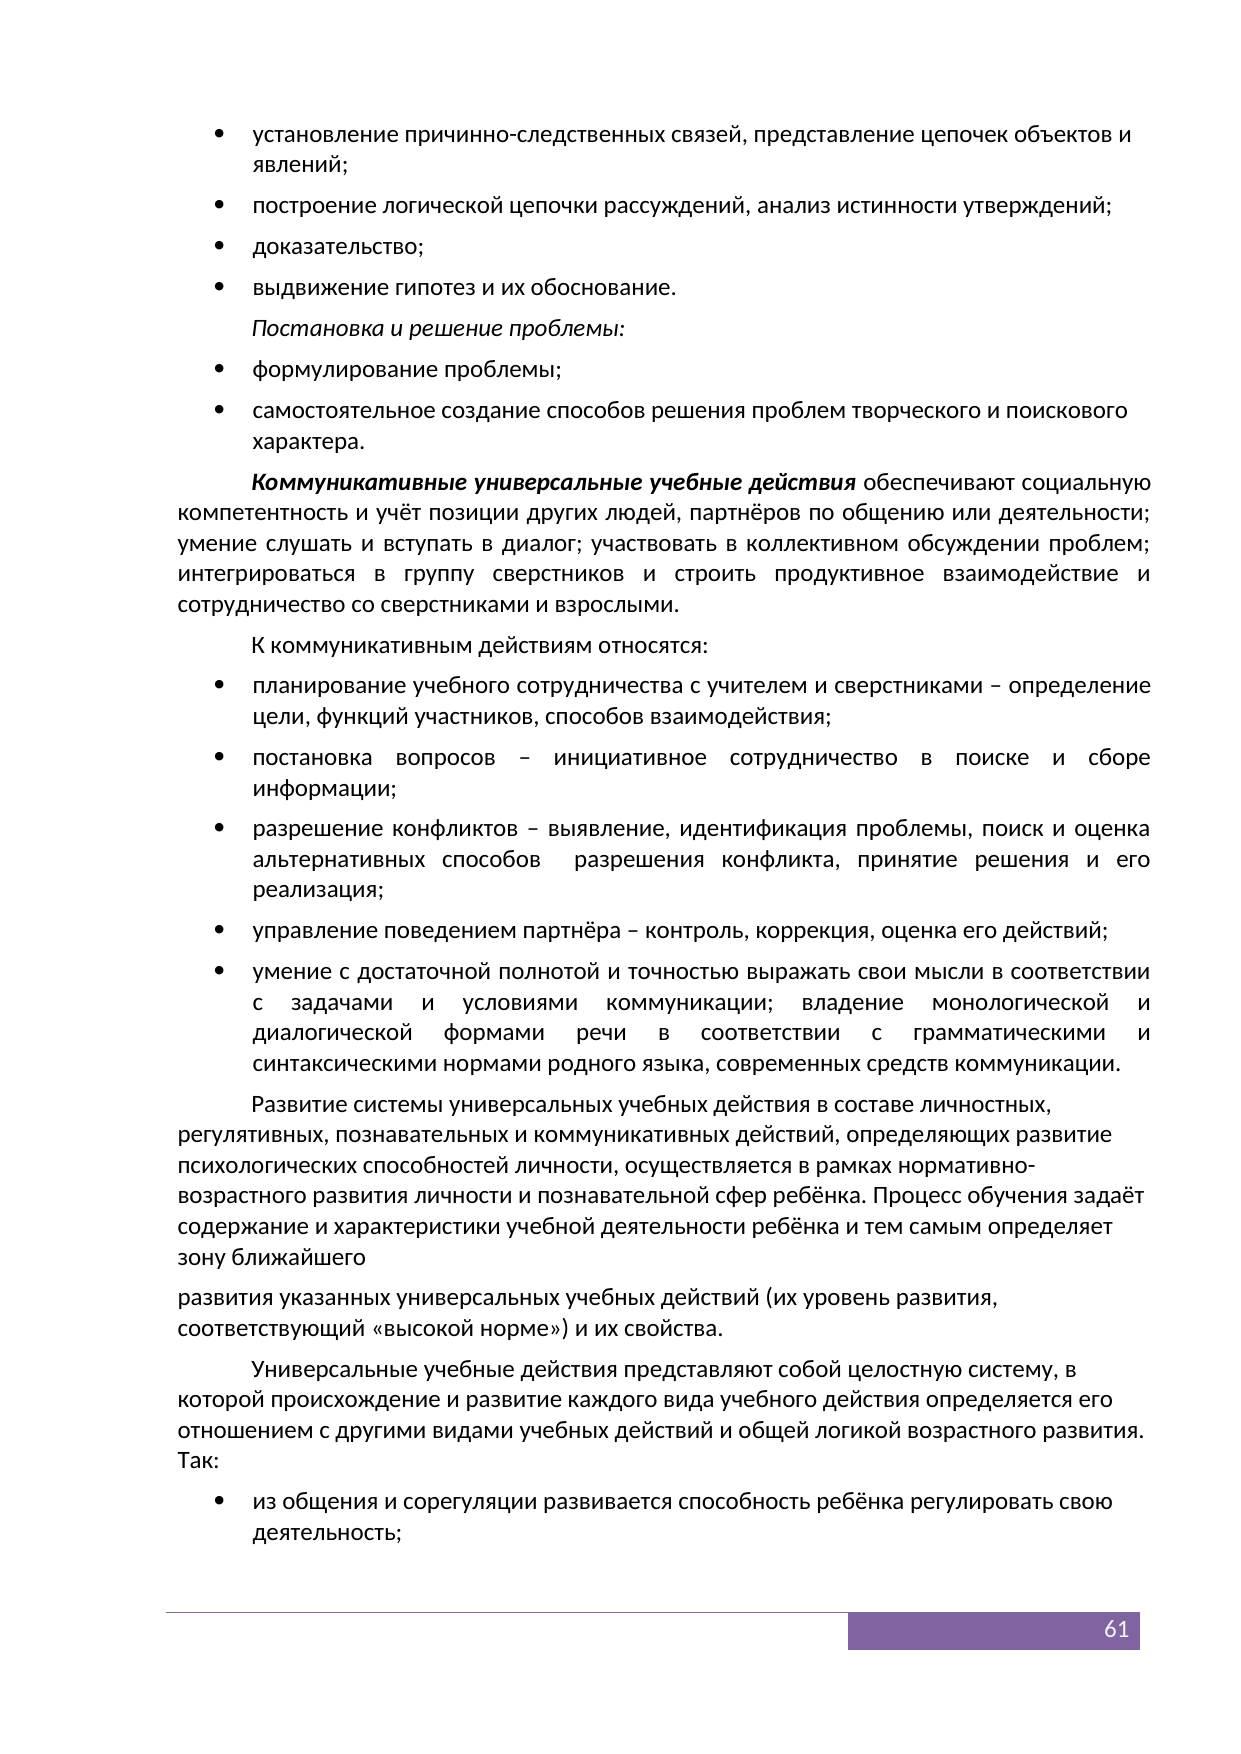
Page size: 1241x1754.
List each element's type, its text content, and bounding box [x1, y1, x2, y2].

text К коммуникативным действиям относятся: [177, 629, 1152, 659]
list установление причинно-следственных связей, представление цепочек объектов и явлений; [215, 118, 1152, 179]
list управление поведением партнёра – контроль, коррекция, оценка его действий; [215, 914, 1152, 945]
list построение логической цепочки рассуждений, анализ истинности утверждений; [215, 189, 1152, 220]
list доказательство; [215, 231, 1152, 261]
text Постановка и решение проблемы: [177, 312, 1152, 343]
list выдвижение гипотез и их обоснование. [215, 271, 1152, 302]
text Развитие системы универсальных учебных действия в составе личностных, регулятивных, познавательных и коммуникативных действий, определяющих развитие психологических способностей личности, осуществляется в рамках нормативно-возрастного развития личности и познавательной сфер ребёнка. Процесс обучения задаёт содержание и характеристики учебной деятельности ребёнка и тем самым определяет зону ближайшего [177, 1088, 1152, 1271]
text Коммуникативные универсальные учебные действия обеспечивают социальную компетентность и учёт позиции других людей, партнёров по общению или деятельности; умение слушать и вступать в диалог; участвовать в коллективном обсуждении проблем; интегрироваться в группу сверстников и строить продуктивное взаимодействие и сотрудничество со сверстниками и взрослыми. [177, 466, 1152, 618]
list самостоятельное создание способов решения проблем творческого и поискового характера. [215, 394, 1152, 455]
list формулирование проблемы; [215, 353, 1152, 384]
list из общения и сорегуляции развивается способность ребёнка регулировать свою деятельность; [215, 1486, 1152, 1547]
list умение с достаточной полнотой и точностью выражать свои мысли в соответствии с задачами и условиями коммуникации; владение монологической и диалогической формами речи в соответствии с грамматическими и синтаксическими нормами родного языка, современных средств коммуникации. [215, 956, 1152, 1078]
text Универсальные учебные действия представляют собой целостную систему, в которой происхождение и развитие каждого вида учебного действия определяется его отношением с другими видами учебных действий и общей логикой возрастного развития. Так: [177, 1353, 1152, 1475]
list планирование учебного сотрудничества с учителем и сверстниками – определение цели, функций участников, способов взаимодействия; [215, 670, 1152, 731]
list разрешение конфликтов – выявление, идентификация проблемы, поиск и оценка альтернативных способов разрешения конфликта, принятие решения и его реализация; [215, 813, 1152, 904]
list постановка вопросов – инициативное сотрудничество в поиске и сборе информации; [215, 741, 1152, 802]
text развития указанных универсальных учебных действий (их уровень развития, соответствующий «высокой норме») и их свойства. [177, 1282, 1152, 1343]
